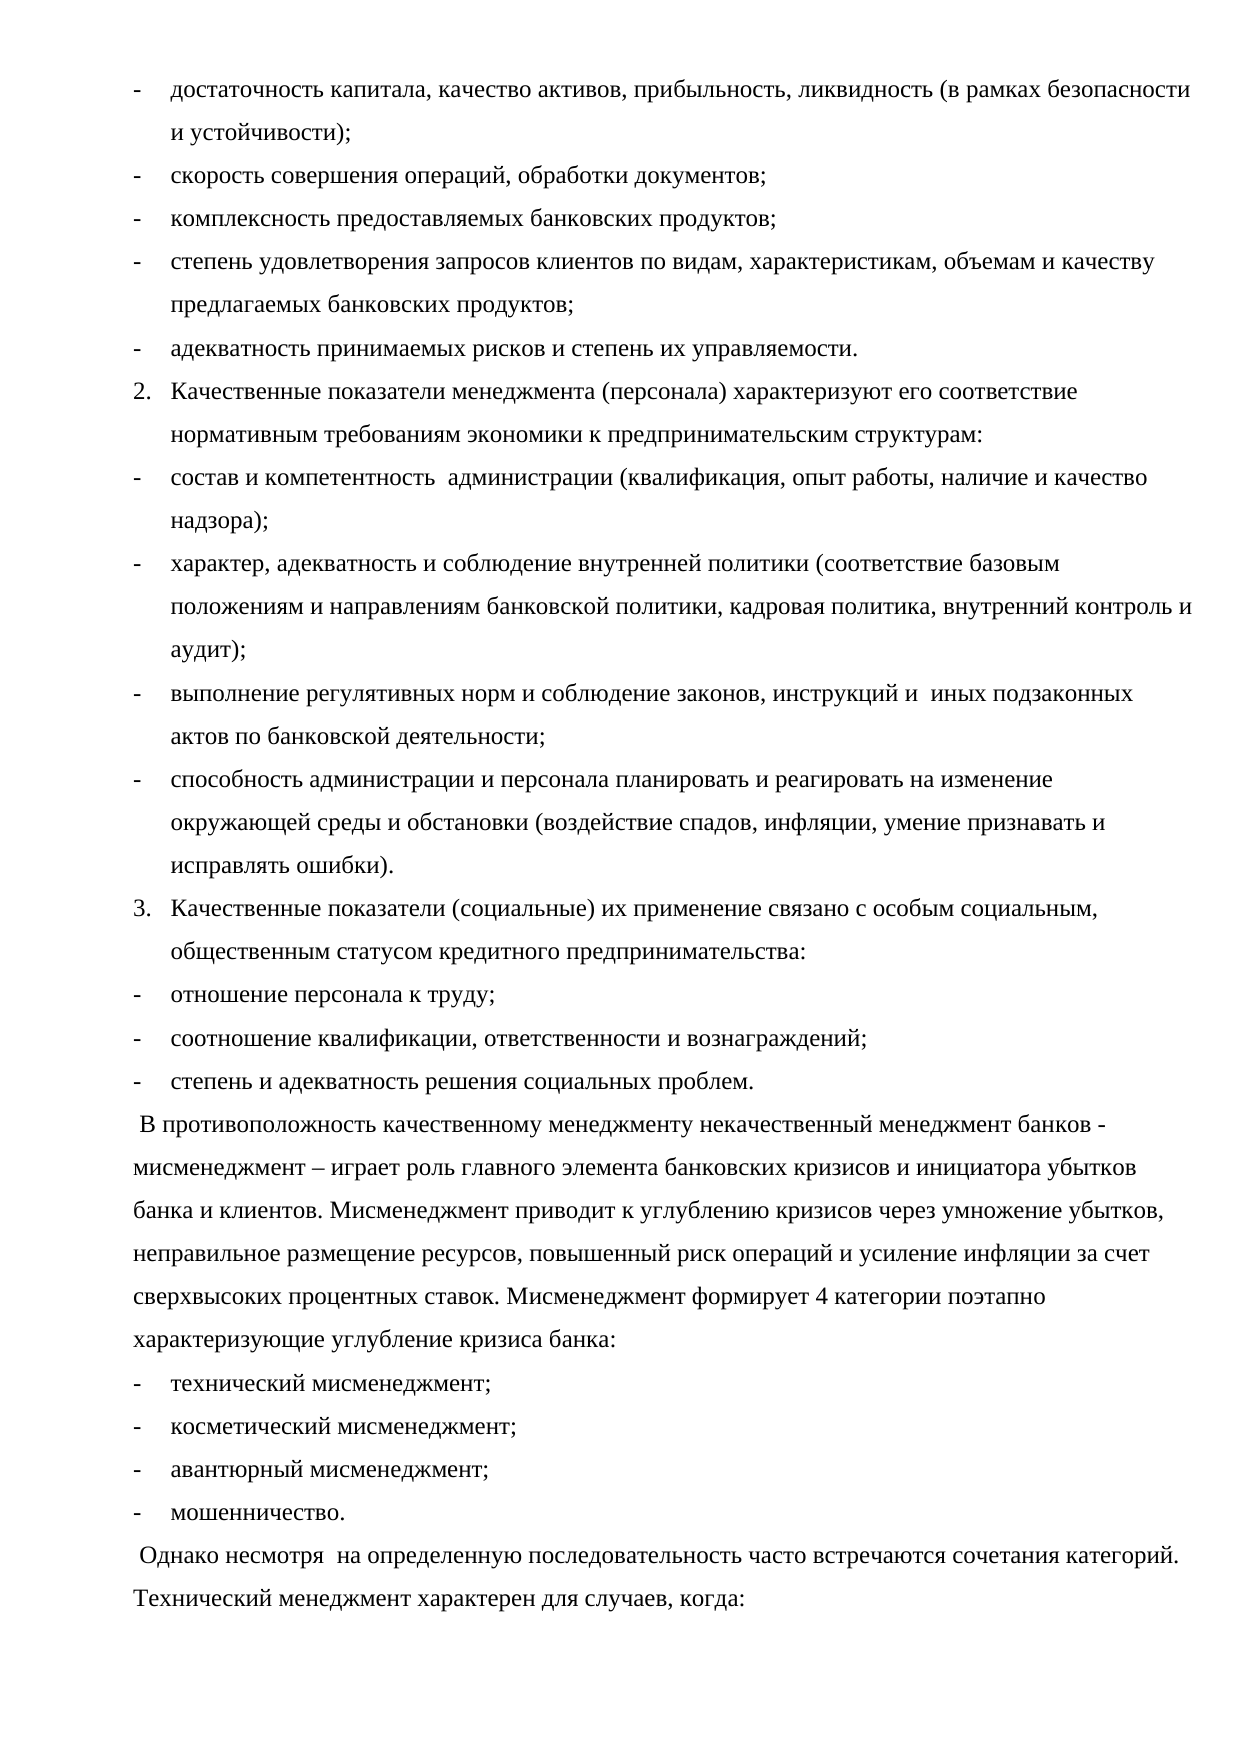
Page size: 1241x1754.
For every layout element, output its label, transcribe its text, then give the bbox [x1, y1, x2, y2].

list комплексность предоставляемых банковских продуктов; [133, 203, 1196, 232]
list соотношение квалификации, ответственности и вознаграждений; [133, 1023, 1196, 1051]
list степень удовлетворения запросов клиентов по видам, характеристикам, объемам и качеству предлагаемых банковских продуктов; [133, 246, 1196, 318]
list мошенничество. [133, 1497, 1196, 1526]
list технический мисменеджмент; [133, 1368, 1196, 1396]
text Однако несмотря на определенную последовательность часто встречаются сочетания категорий. [133, 1540, 1196, 1569]
text В противоположность качественному менеджменту некачественный менеджмент банков - мисменеджмент – играет роль главного элемента банковских кризисов и инициатора убытков банка и клиентов. Мисменеджмент приводит к углублению кризисов через умножение убытков, неправильное размещение ресурсов, повышенный риск операций и усиление инфляции за счет сверхвысоких процентных ставок. Мисменеджмент формирует 4 категории поэтапно характеризующие углубление кризиса банка: [133, 1109, 1196, 1353]
list характер, адекватность и соблюдение внутренней политики (соответствие базовым положениям и направлениям банковской политики, кадровая политика, внутренний контроль и аудит); [133, 548, 1196, 663]
list скорость совершения операций, обработки документов; [133, 160, 1196, 189]
list косметический мисменеджмент; [133, 1411, 1196, 1439]
list адекватность принимаемых рисков и степень их управляемости. [133, 333, 1196, 361]
list авантюрный мисменеджмент; [133, 1454, 1196, 1483]
list выполнение регулятивных норм и соблюдение законов, инструкций и иных подзаконных актов по банковской деятельности; [133, 678, 1196, 749]
list состав и компетентность администрации (квалификация, опыт работы, наличие и качество надзора); [133, 462, 1196, 534]
list достаточность капитала, качество активов, прибыльность, ликвидность (в рамках безопасности и устойчивости); [133, 74, 1196, 146]
text Технический менеджмент характерен для случаев, когда: [133, 1583, 1196, 1612]
list степень и адекватность решения социальных проблем. [133, 1066, 1196, 1094]
list способность администрации и персонала планировать и реагировать на изменение окружающей среды и обстановки (воздействие спадов, инфляции, умение признавать и исправлять ошибки). [133, 764, 1196, 879]
list Качественные показатели (социальные) их применение связано с особым социальным, общественным статусом кредитного предпринимательства: [133, 893, 1196, 965]
list Качественные показатели менеджмента (персонала) характеризуют его соответствие нормативным требованиям экономики к предпринимательским структурам: [133, 376, 1196, 448]
list отношение персонала к труду; [133, 979, 1196, 1008]
